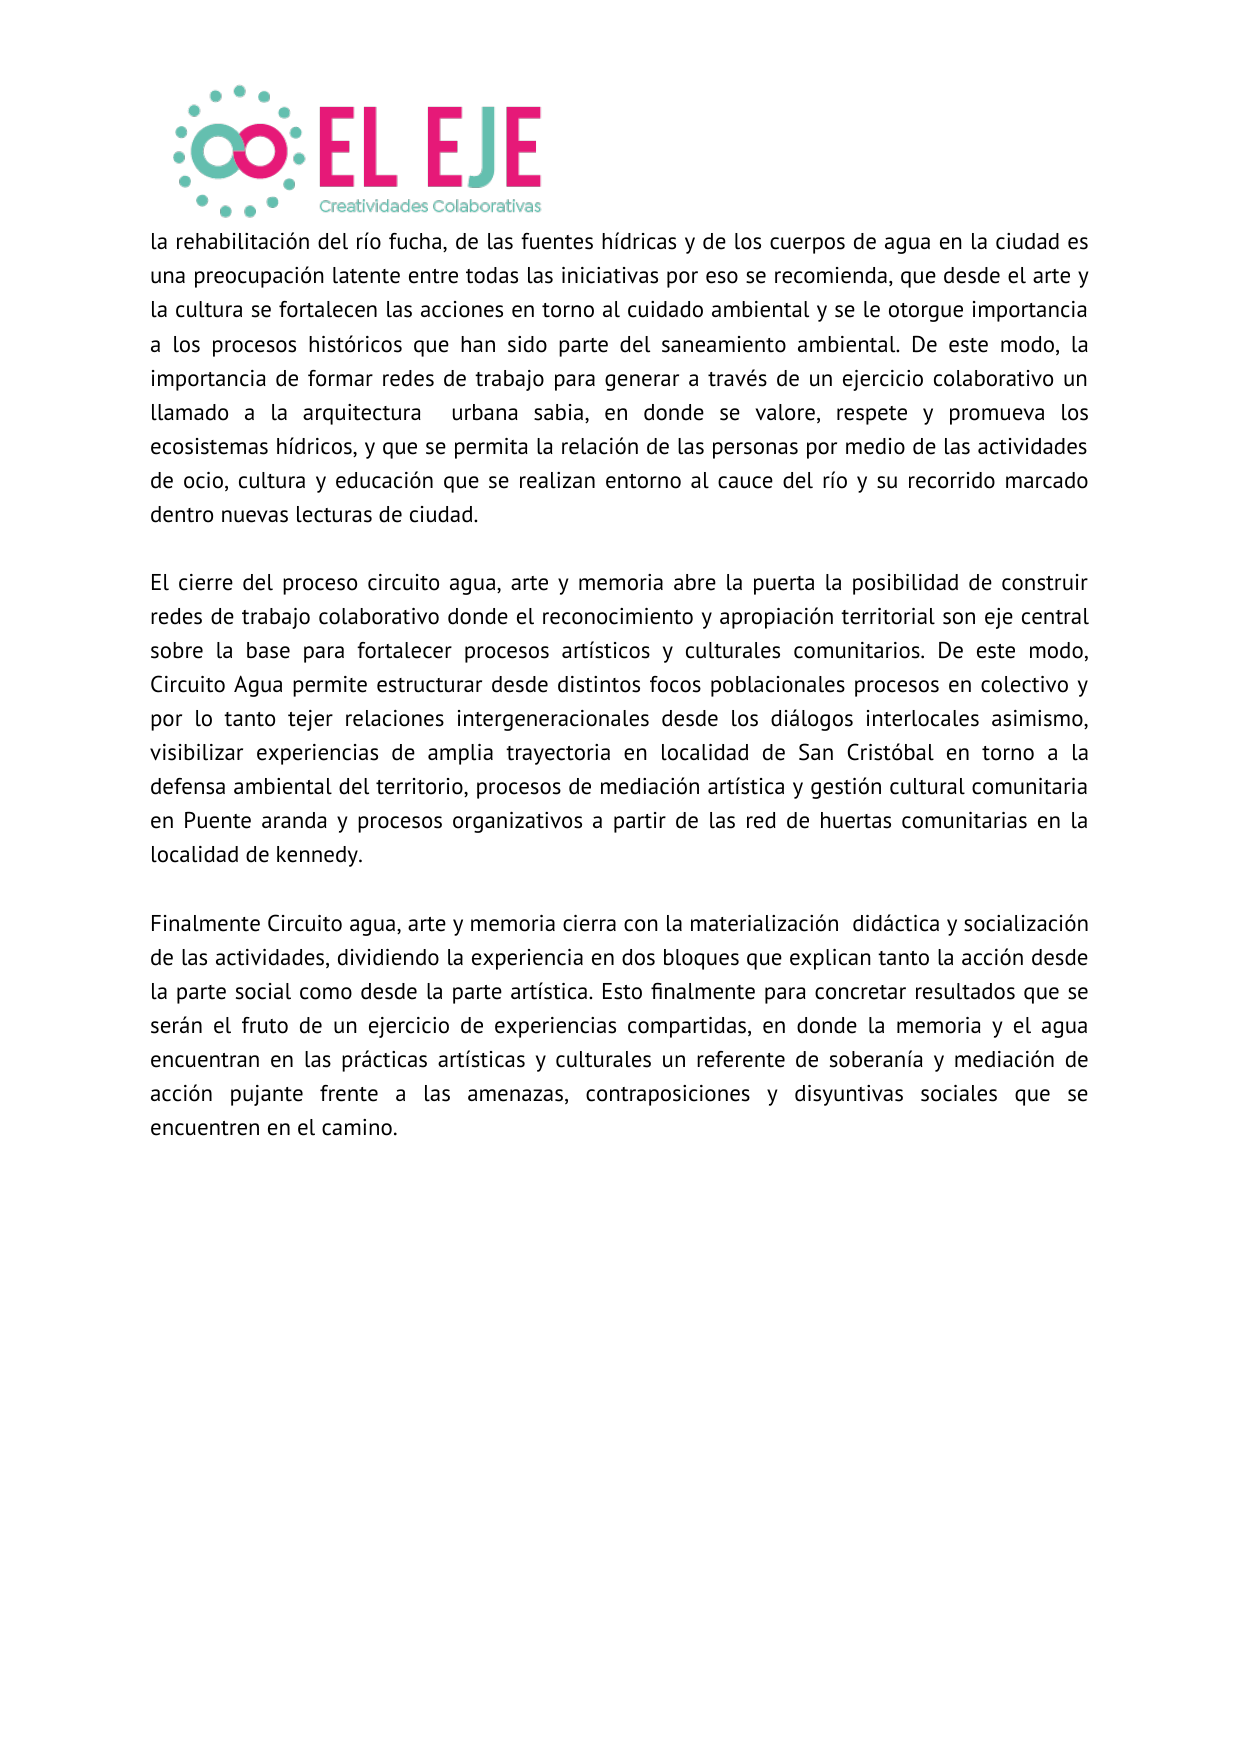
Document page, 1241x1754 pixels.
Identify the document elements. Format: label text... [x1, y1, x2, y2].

text Finalmente Circuito agua, arte y memoria cierra con la materialización didáctica y socialización de las actividades, dividiendo la experiencia en dos bloques que explican tanto la acción desde la parte social como desde la parte artística. Esto finalmente para concretar resultados que se serán el fruto de un ejercicio de experiencias compartidas, en donde la memoria y el agua encuentran en las prácticas artísticas y culturales un referente de soberanía y mediación de acción pujante frente a las amenazas, contraposiciones y disyuntivas sociales que se encuentren en el camino. [150, 908, 1090, 1142]
text El cierre del proceso circuito agua, arte y memoria abre la puerta la posibilidad de construir redes de trabajo colaborativo donde el reconocimiento y apropiación territorial son eje central sobre la base para fortalecer procesos artísticos y culturales comunitarios. De este modo, Circuito Agua permite estructurar desde distintos focos poblacionales procesos en colectivo y por lo tanto tejer relaciones intergeneracionales desde los diálogos interlocales asimismo, visibilizar experiencias de amplia trayectoria en localidad de San Cristóbal en torno a la defensa ambiental del territorio, procesos de mediación artística y gestión cultural comunitaria en Puente aranda y procesos organizativos a partir de las red de huertas comunitarias en la localidad de kennedy. [150, 567, 1090, 869]
picture [150, 75, 1071, 227]
text la rehabilitación del río fucha, de las fuentes hídricas y de los cuerpos de agua en la ciudad es una preocupación latente entre todas las iniciativas por eso se recomienda, que desde el arte y la cultura se fortalecen las acciones en torno al cuidado ambiental y se le otorgue importancia a los procesos históricos que han sido parte del saneamiento ambiental. De este modo, la importancia de formar redes de trabajo para generar a través de un ejercicio colaborativo un llamado a la arquitectura urbana sabia, en donde se valore, respete y promueva los ecosistemas hídricos, y que se permita la relación de las personas por medio de las actividades de ocio, cultura y educación que se realizan entorno al cauce del río y su recorrido marcado dentro nuevas lecturas de ciudad. [150, 226, 1090, 529]
